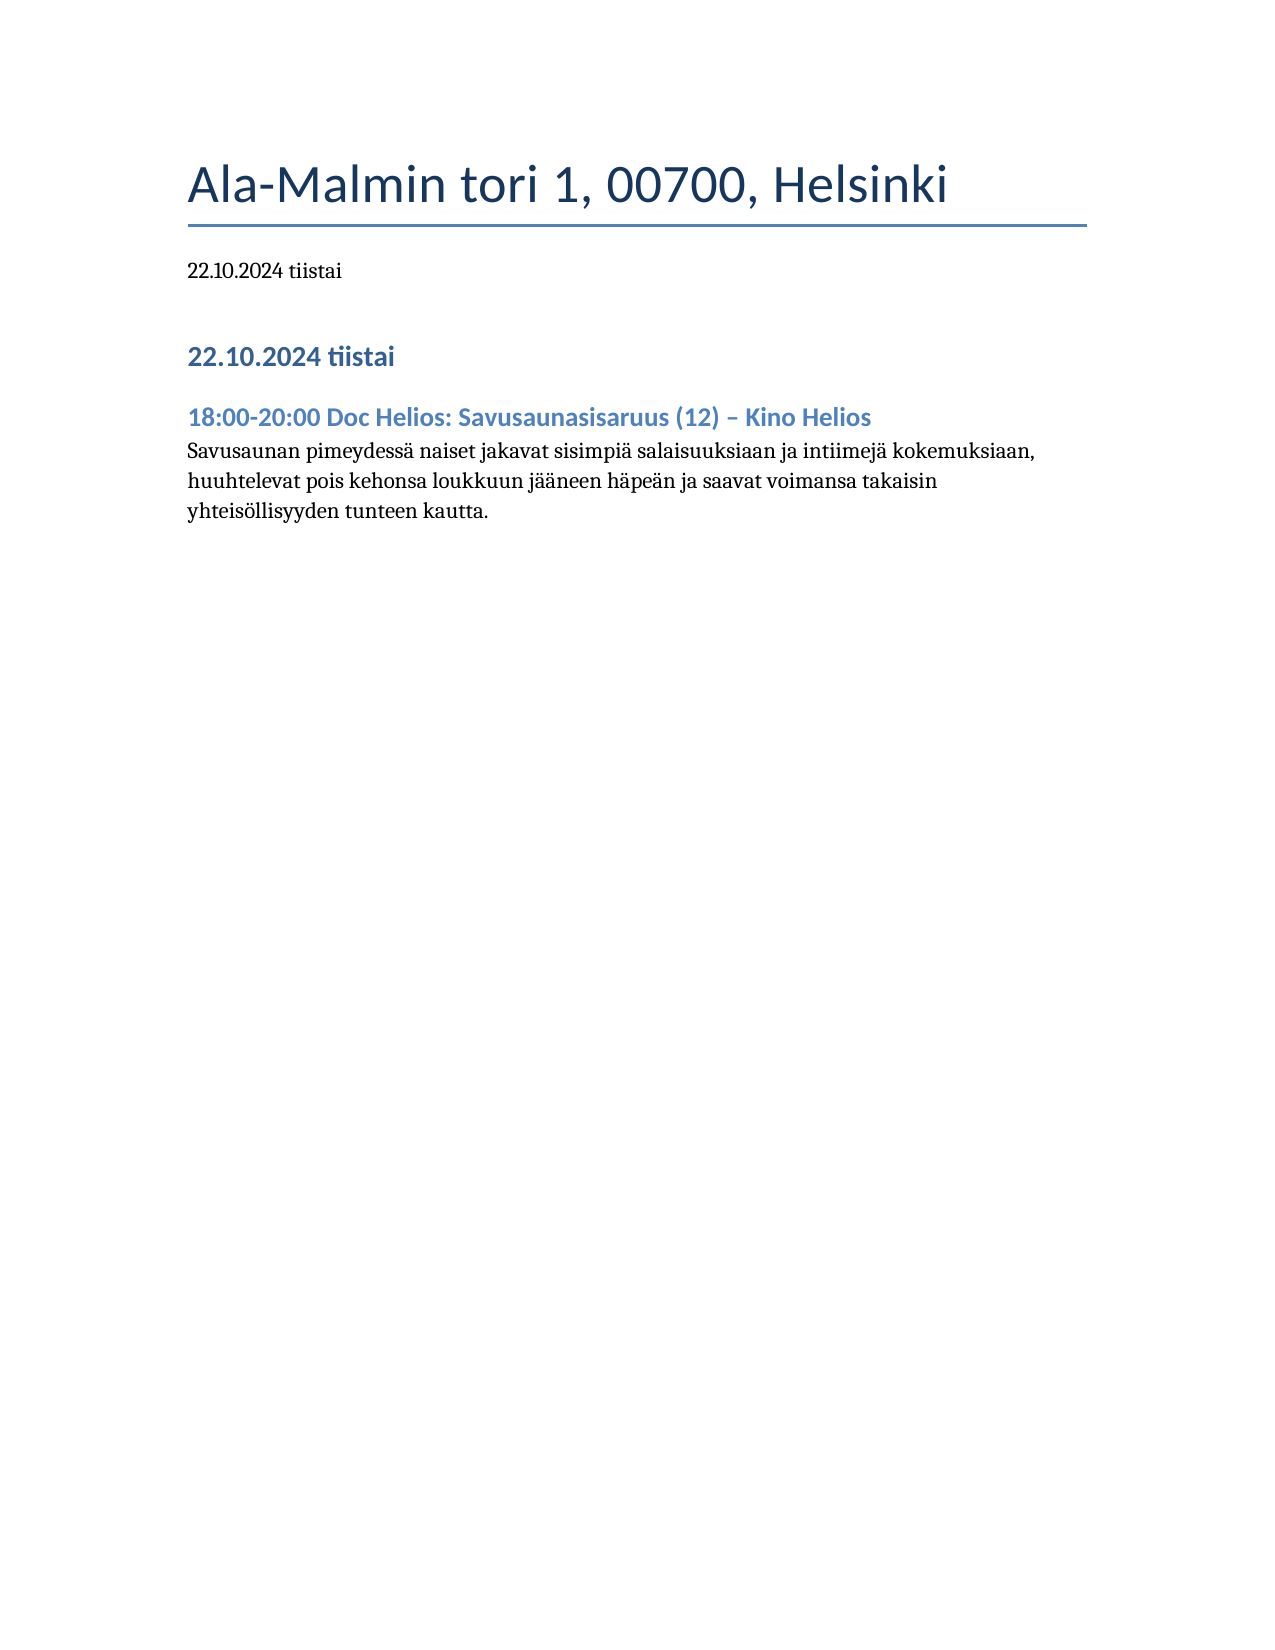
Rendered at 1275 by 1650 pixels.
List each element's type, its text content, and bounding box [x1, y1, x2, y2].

text 22.10.2024 tiistai [187, 258, 1087, 284]
subtitle 22.10.2024 tiistai [187, 338, 1087, 374]
text Savusaunan pimeydessä naiset jakavat sisimpiä salaisuuksiaan ja intiimejä kokemuksiaan, huuhtelevat pois kehonsa loukkuun jääneen häpeän ja saavat voimansa takaisin yhteisöllisyyden tunteen kautta. [187, 438, 1087, 524]
title Ala-Malmin tori 1, 00700, Helsinki [187, 150, 1087, 227]
subtitle 18:00-20:00 Doc Helios: Savusaunasisaruus (12) – Kino Helios [187, 400, 1087, 433]
